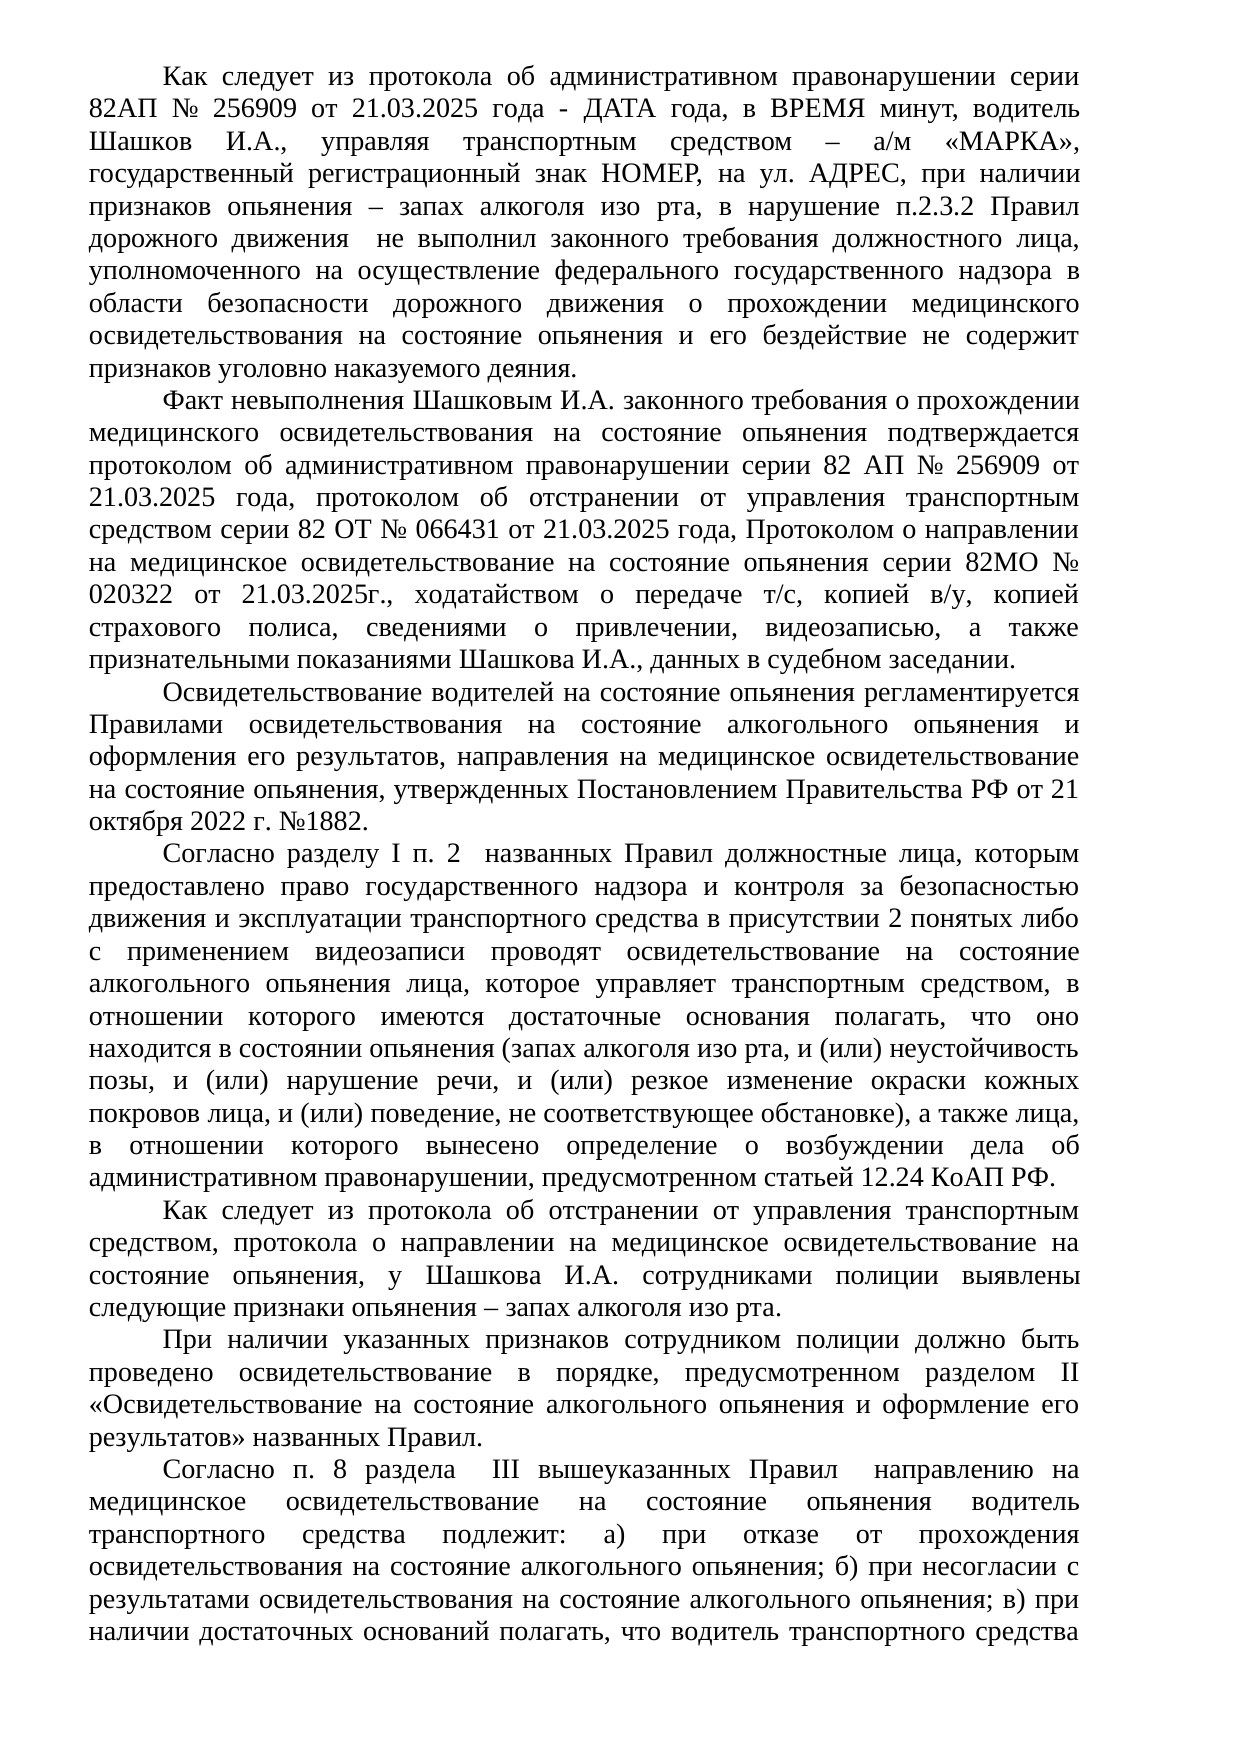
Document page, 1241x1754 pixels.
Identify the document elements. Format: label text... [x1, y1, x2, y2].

text Как следует из протокола об административном правонарушении серии 82АП № 256909 от 21.03.2025 года - ДАТА года, в ВРЕМЯ минут, водитель Шашков И.А., управляя транспортным средством – а/м «МАРКА», государственный регистрационный знак НОМЕР, на ул. АДРЕС, при наличии признаков опьянения – запах алкоголя изо рта, в нарушение п.2.3.2 Правил дорожного движения не выполнил законного требования должностного лица, уполномоченного на осуществление федерального государственного надзора в области безопасности дорожного движения о прохождении медицинского освидетельствования на состояние опьянения и его бездействие не содержит признаков уголовно наказуемого деяния. [89, 59, 1081, 383]
text Согласно разделу I п. 2 названных Правил должностные лица, которым предоставлено право государственного надзора и контроля за безопасностью движения и эксплуатации транспортного средства в присутствии 2 понятых либо с применением видеозаписи проводят освидетельствование на состояние алкогольного опьянения лица, которое управляет транспортным средством, в отношении которого имеются достаточные основания полагать, что оно находится в состоянии опьянения (запах алкоголя изо рта, и (или) неустойчивость позы, и (или) нарушение речи, и (или) резкое изменение окраски кожных покровов лица, и (или) поведение, не соответствующее обстановке), а также лица, в отношении которого вынесено определение о возбуждении дела об административном правонарушении, предусмотренном статьей 12.24 КоАП РФ. [89, 837, 1081, 1193]
text Освидетельствование водителей на состояние опьянения регламентируется Правилами освидетельствования на состояние алкогольного опьянения и оформления его результатов, направления на медицинское освидетельствование на состояние опьянения, утвержденных Постановлением Правительства РФ от 21 октября 2022 г. №1882. [89, 674, 1081, 837]
text Факт невыполнения Шашковым И.А. законного требования о прохождении медицинского освидетельствования на состояние опьянения подтверждается протоколом об административном правонарушении серии 82 АП № 256909 от 21.03.2025 года, протоколом об отстранении от управления транспортным средством серии 82 ОТ № 066431 от 21.03.2025 года, Протоколом о направлении на медицинское освидетельствование на состояние опьянения серии 82МО № 020322 от 21.03.2025г., ходатайством о передаче т/с, копией в/у, копией страхового полиса, сведениями о привлечении, видеозаписью, а также признательными показаниями Шашкова И.А., данных в судебном заседании. [89, 383, 1081, 674]
text Как следует из протокола об отстранении от управления транспортным средством, протокола о направлении на медицинское освидетельствование на состояние опьянения, у Шашкова И.А. сотрудниками полиции выявлены следующие признаки опьянения – запах алкоголя изо рта. [89, 1193, 1081, 1322]
text При наличии указанных признаков сотрудником полиции должно быть проведено освидетельствование в порядке, предусмотренном разделом II «Освидетельствование на состояние алкогольного опьянения и оформление его результатов» названных Правил. [89, 1322, 1081, 1452]
